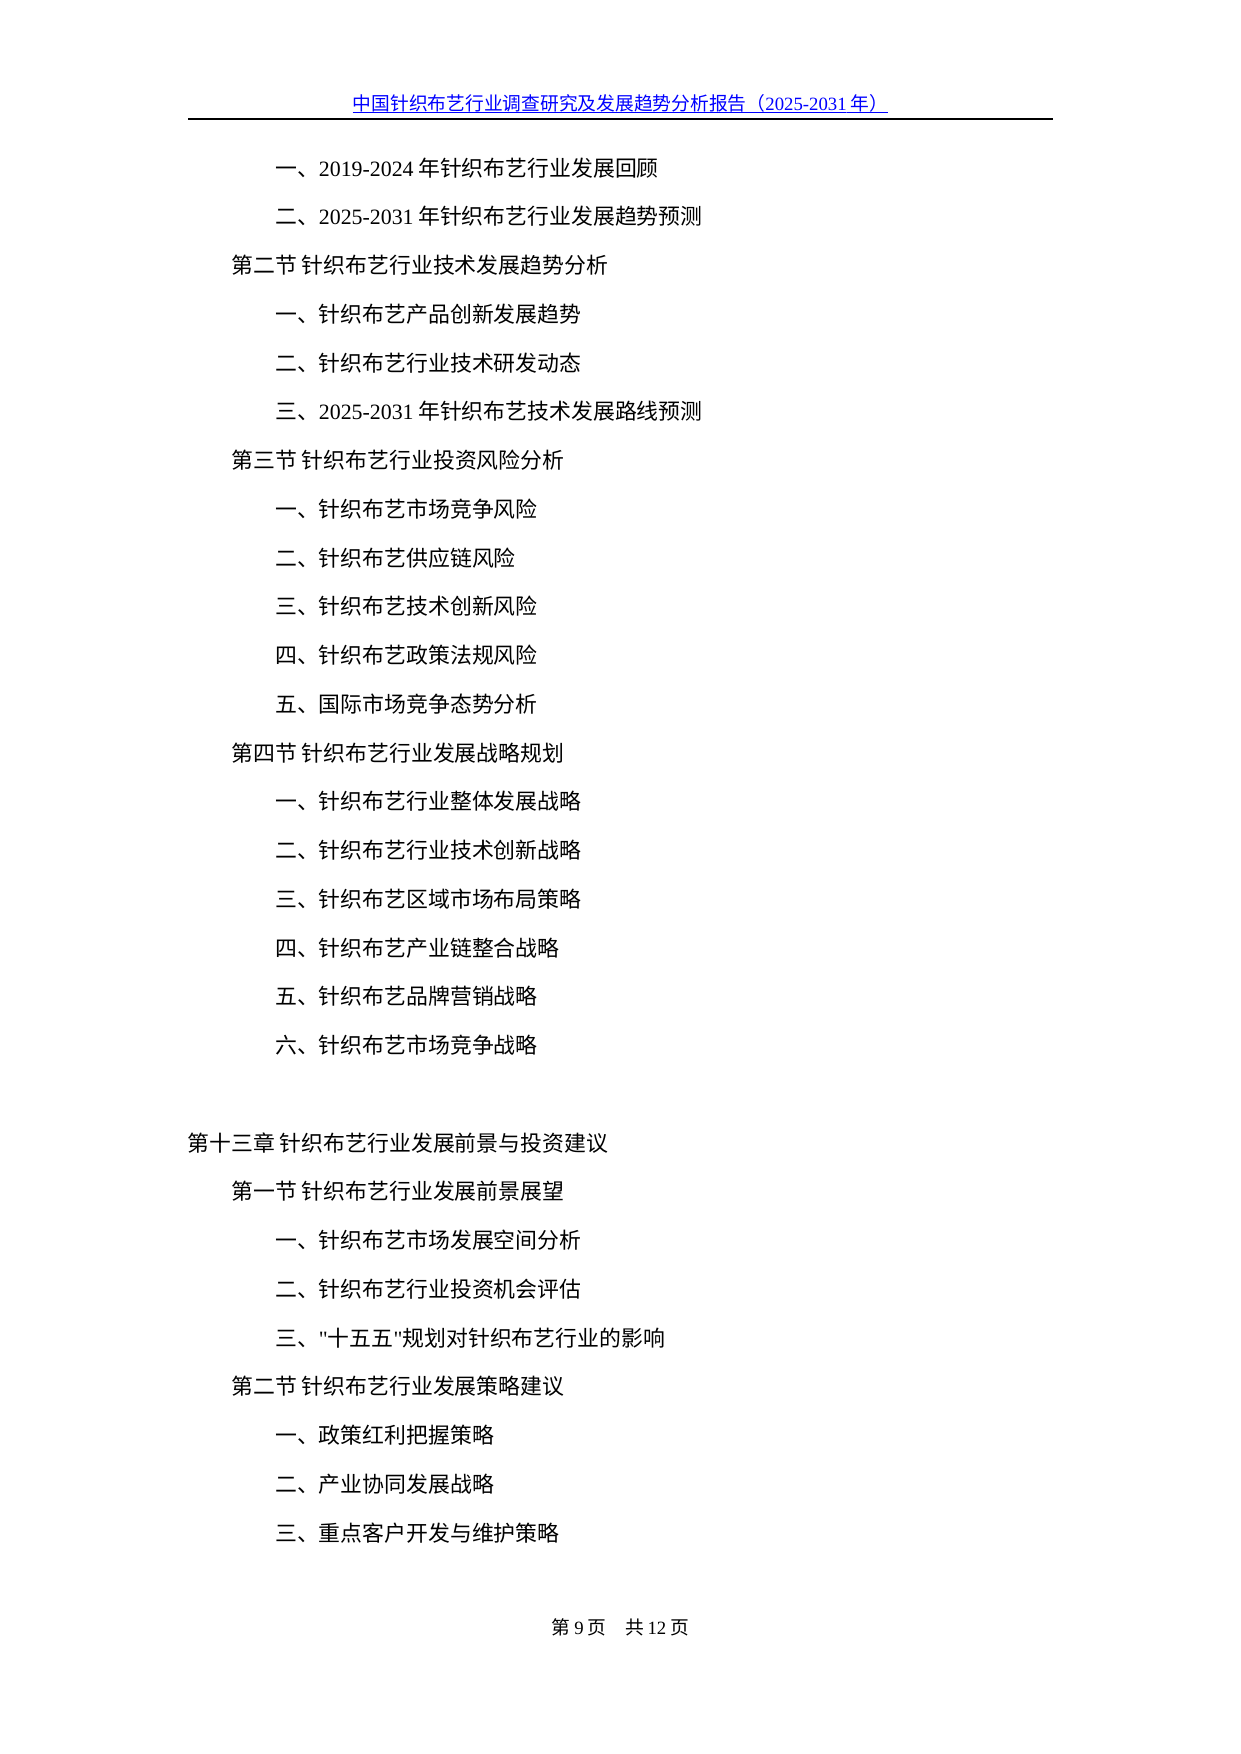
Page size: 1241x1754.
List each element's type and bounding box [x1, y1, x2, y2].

text [187, 150, 1053, 1548]
